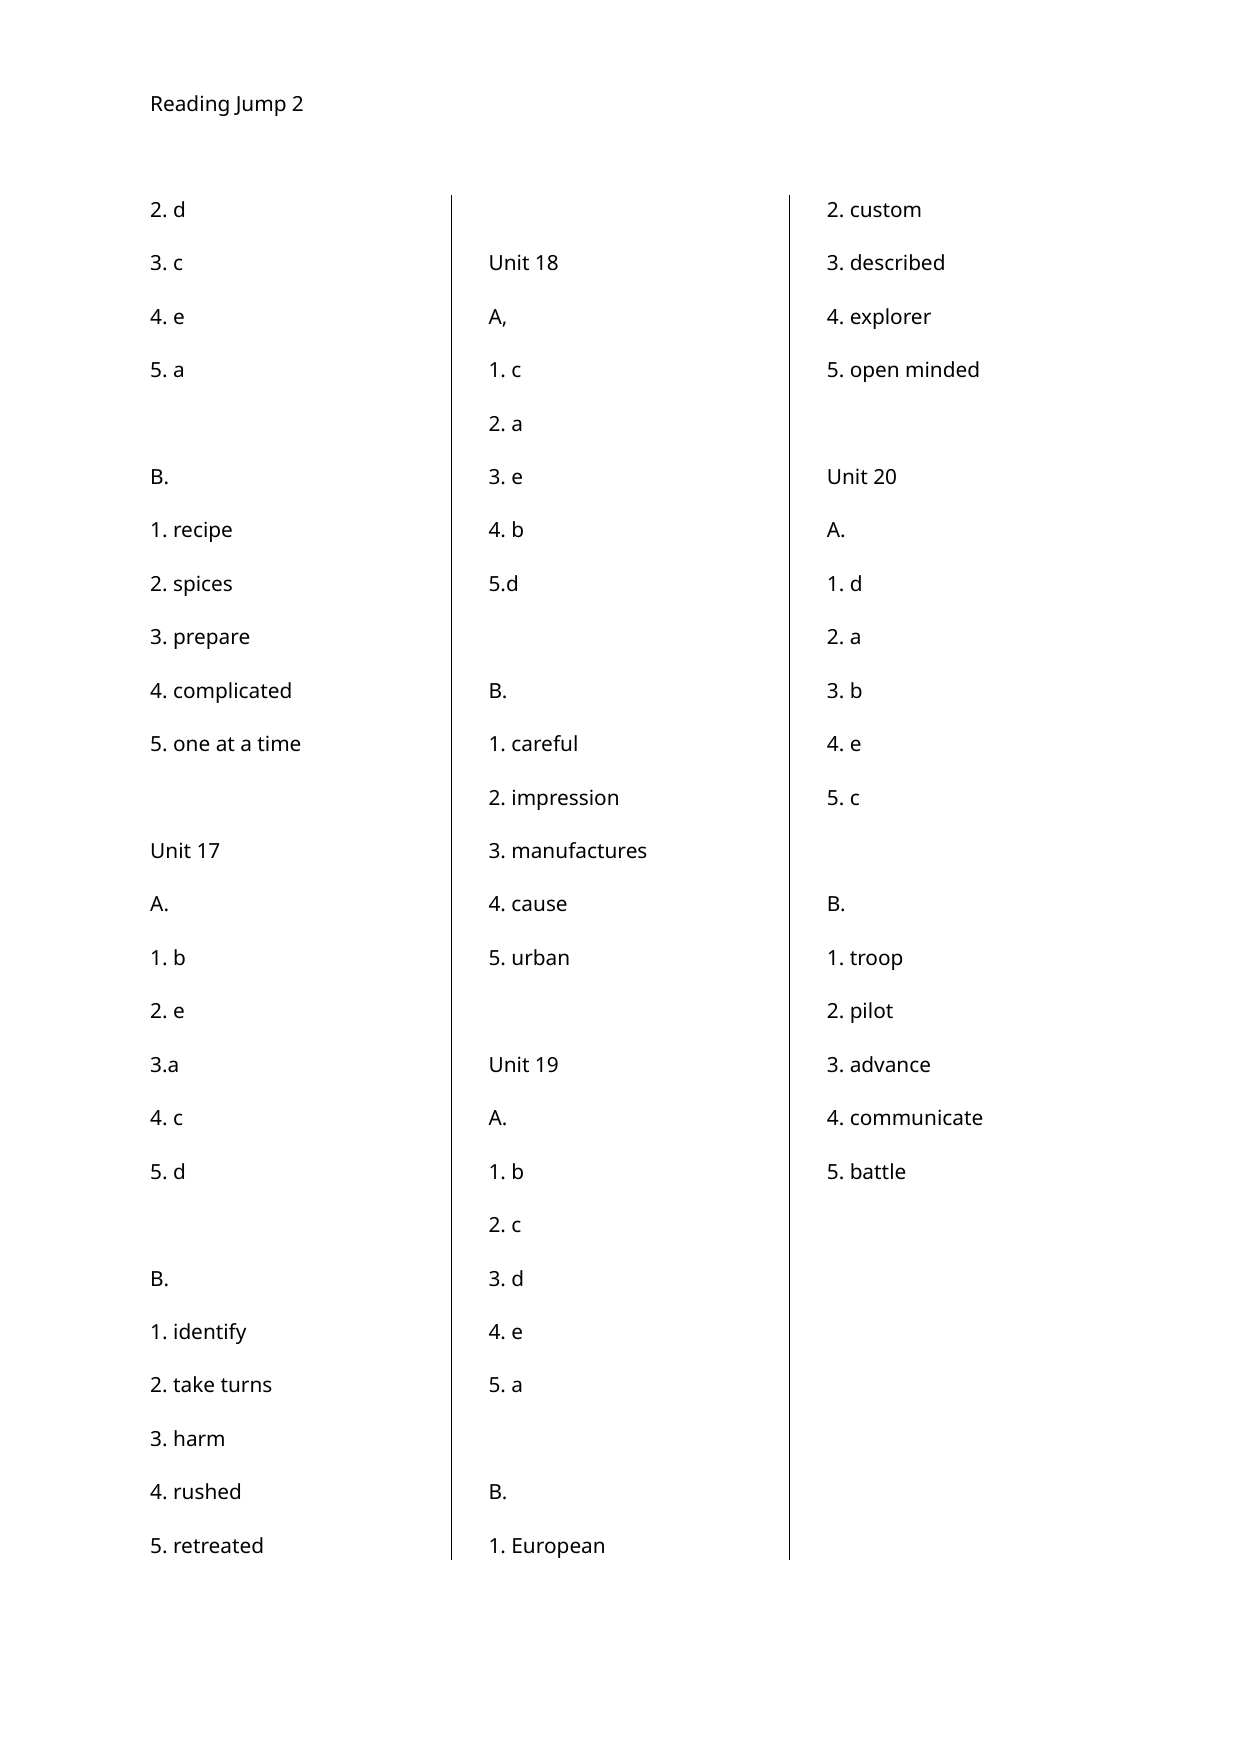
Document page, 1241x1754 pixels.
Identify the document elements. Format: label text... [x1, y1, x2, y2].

text 5. c [827, 783, 1090, 811]
text Unit 18 [488, 248, 752, 277]
text 2. pilot [827, 996, 1090, 1025]
text Unit 20 [827, 462, 1090, 491]
text 5. a [150, 355, 413, 384]
text 4. communicate [827, 1103, 1090, 1132]
text A. [488, 1103, 752, 1132]
text B. [488, 676, 752, 704]
text 5. a [488, 1371, 752, 1399]
text 5. one at a time [150, 729, 413, 758]
text 3.a [150, 1050, 413, 1078]
text 4. e [827, 729, 1090, 758]
text B. [827, 889, 1090, 918]
text 2. a [827, 622, 1090, 651]
text 4. complicated [150, 676, 413, 704]
text 1. c [488, 355, 752, 384]
text Unit 19 [488, 1050, 752, 1078]
text 1. identify [150, 1317, 413, 1346]
text 3. manufactures [488, 836, 752, 864]
text 5. retreated [150, 1531, 413, 1559]
text 1. d [827, 569, 1090, 597]
text 3. d [488, 1264, 752, 1292]
text 2. take turns [150, 1371, 413, 1399]
text 2. d [150, 195, 413, 223]
text 2. a [488, 409, 752, 437]
text 2. spices [150, 569, 413, 597]
text 2. impression [488, 783, 752, 811]
text Unit 17 [150, 836, 413, 864]
text 4. explorer [827, 302, 1090, 330]
text 1. European [488, 1531, 752, 1559]
text 4. e [488, 1317, 752, 1346]
text 2. custom [827, 195, 1090, 223]
text 3. c [150, 248, 413, 277]
text 5. urban [488, 943, 752, 971]
text 4. b [488, 516, 752, 544]
text 3. b [827, 676, 1090, 704]
text 3. e [488, 462, 752, 491]
text A, [488, 302, 752, 330]
text 1. recipe [150, 516, 413, 544]
text B. [488, 1477, 752, 1506]
text 3. described [827, 248, 1090, 277]
text 1. troop [827, 943, 1090, 971]
text 1. b [488, 1157, 752, 1185]
text 5. battle [827, 1157, 1090, 1185]
text 5. open minded [827, 355, 1090, 384]
text 5.d [488, 569, 752, 597]
text A. [150, 889, 413, 918]
text B. [150, 462, 413, 491]
text 3. advance [827, 1050, 1090, 1078]
text 4. c [150, 1103, 413, 1132]
text 4. rushed [150, 1477, 413, 1506]
text 1. careful [488, 729, 752, 758]
text B. [150, 1264, 413, 1292]
text 2. c [488, 1210, 752, 1239]
text 4. e [150, 302, 413, 330]
text A. [827, 516, 1090, 544]
text 3. prepare [150, 622, 413, 651]
text 3. harm [150, 1424, 413, 1452]
text 5. d [150, 1157, 413, 1185]
text 2. e [150, 996, 413, 1025]
text 4. cause [488, 889, 752, 918]
text 1. b [150, 943, 413, 971]
